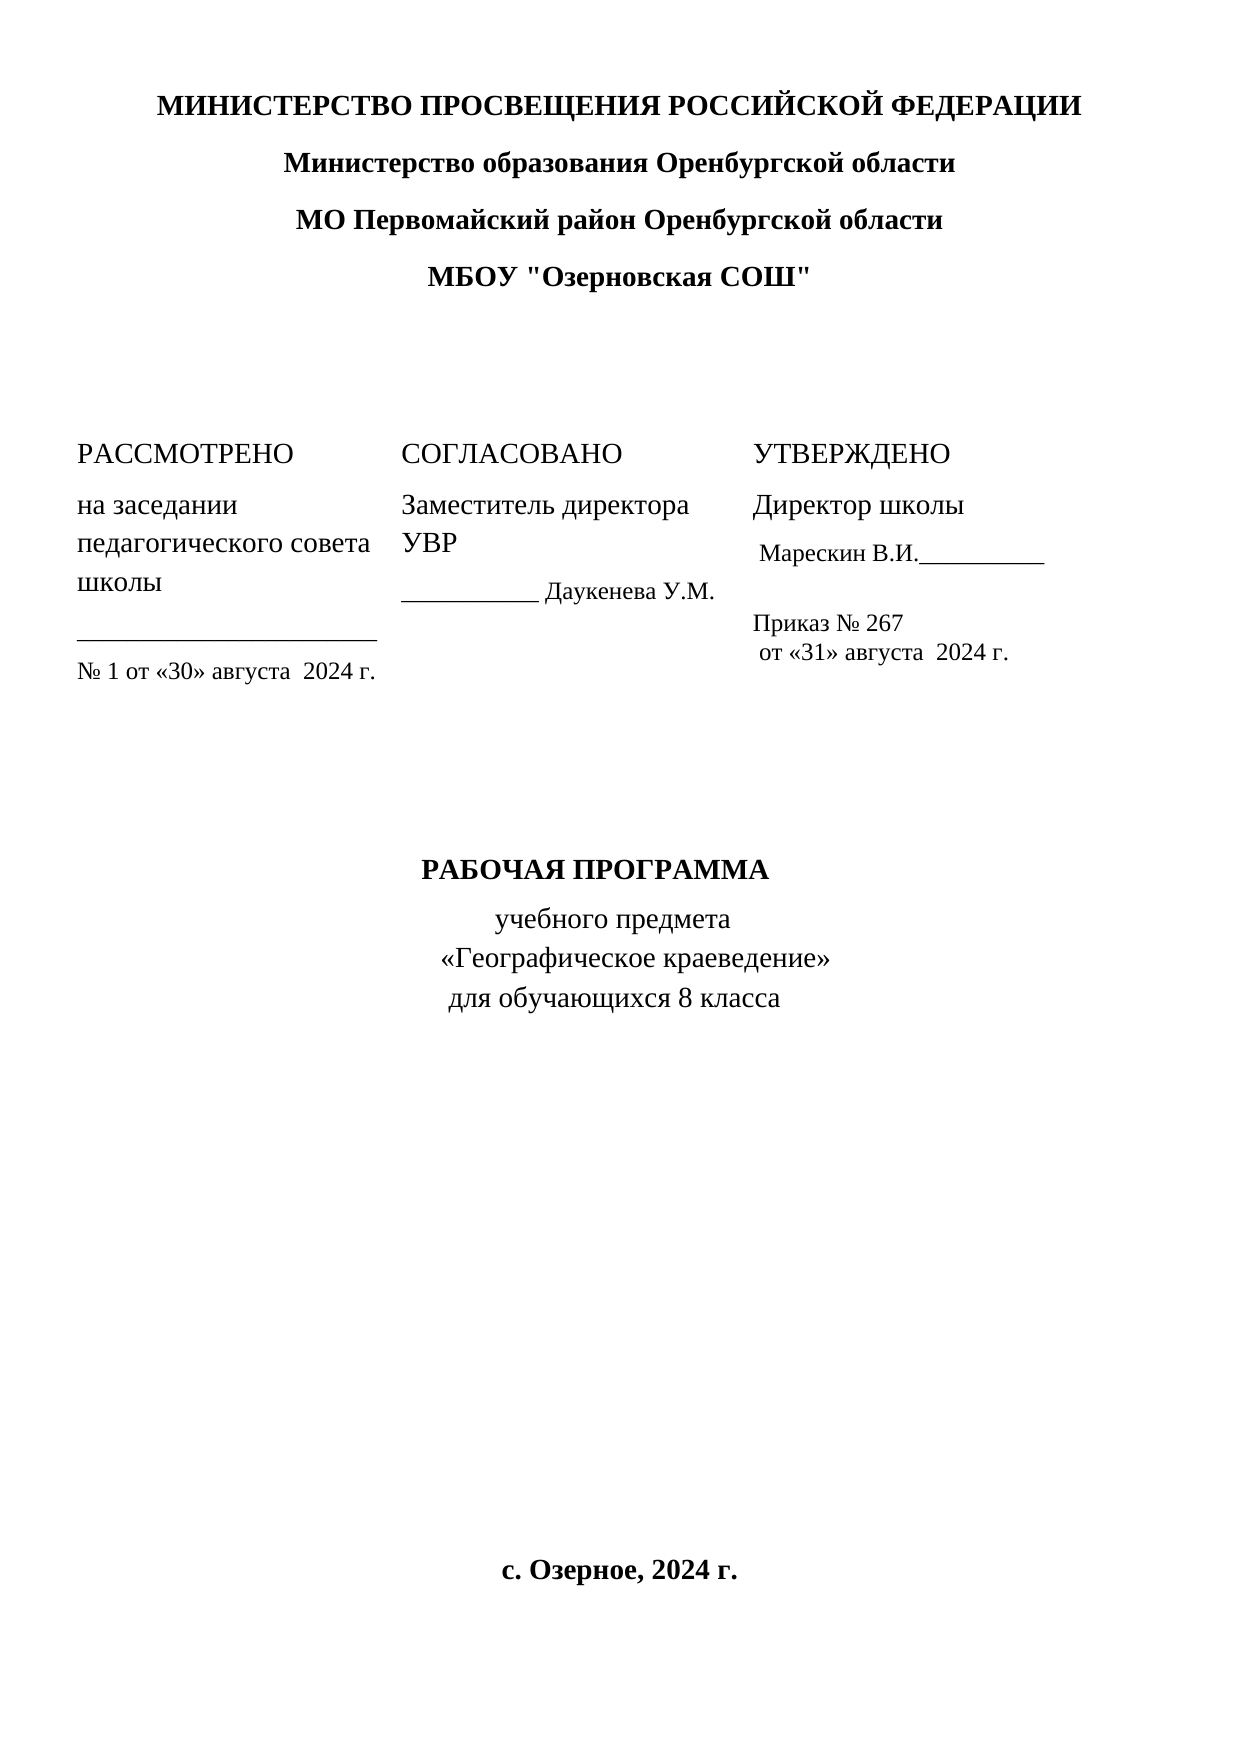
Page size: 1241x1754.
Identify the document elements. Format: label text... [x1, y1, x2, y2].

text МИНИСТЕРСТВО ПРОСВЕЩЕНИЯ РОССИЙСКОЙ ФЕДЕРАЦИИ [89, 88, 1149, 122]
text для обучающихся 8 класса [77, 982, 831, 1013]
text с. Озерное, 2024 г. [89, 1552, 1149, 1585]
text МО Первомайский район Оренбургской области [89, 202, 1149, 236]
table_header УТВЕРЖДЕНО Директор школы Марескин В.И.__________ Приказ № 267 от «31» августа 2024 г. [741, 436, 1066, 726]
text МБОУ "Озерновская СОШ" [89, 259, 1149, 292]
table_header СОГЛАСОВАНО Заместитель директора УВР ___________ Даукенева У.М. [390, 436, 741, 726]
text «Географическое краеведение» [77, 942, 831, 974]
text Министерство образования Оренбургской области [89, 145, 1149, 178]
table_header РАССМОТРЕНО на заседании педагогического совета школы ________________________ № 1 от «30» августа 2024 г. [66, 436, 390, 726]
text РАБОЧАЯ ПРОГРАММА [77, 854, 769, 886]
text учебного предмета [77, 903, 731, 935]
